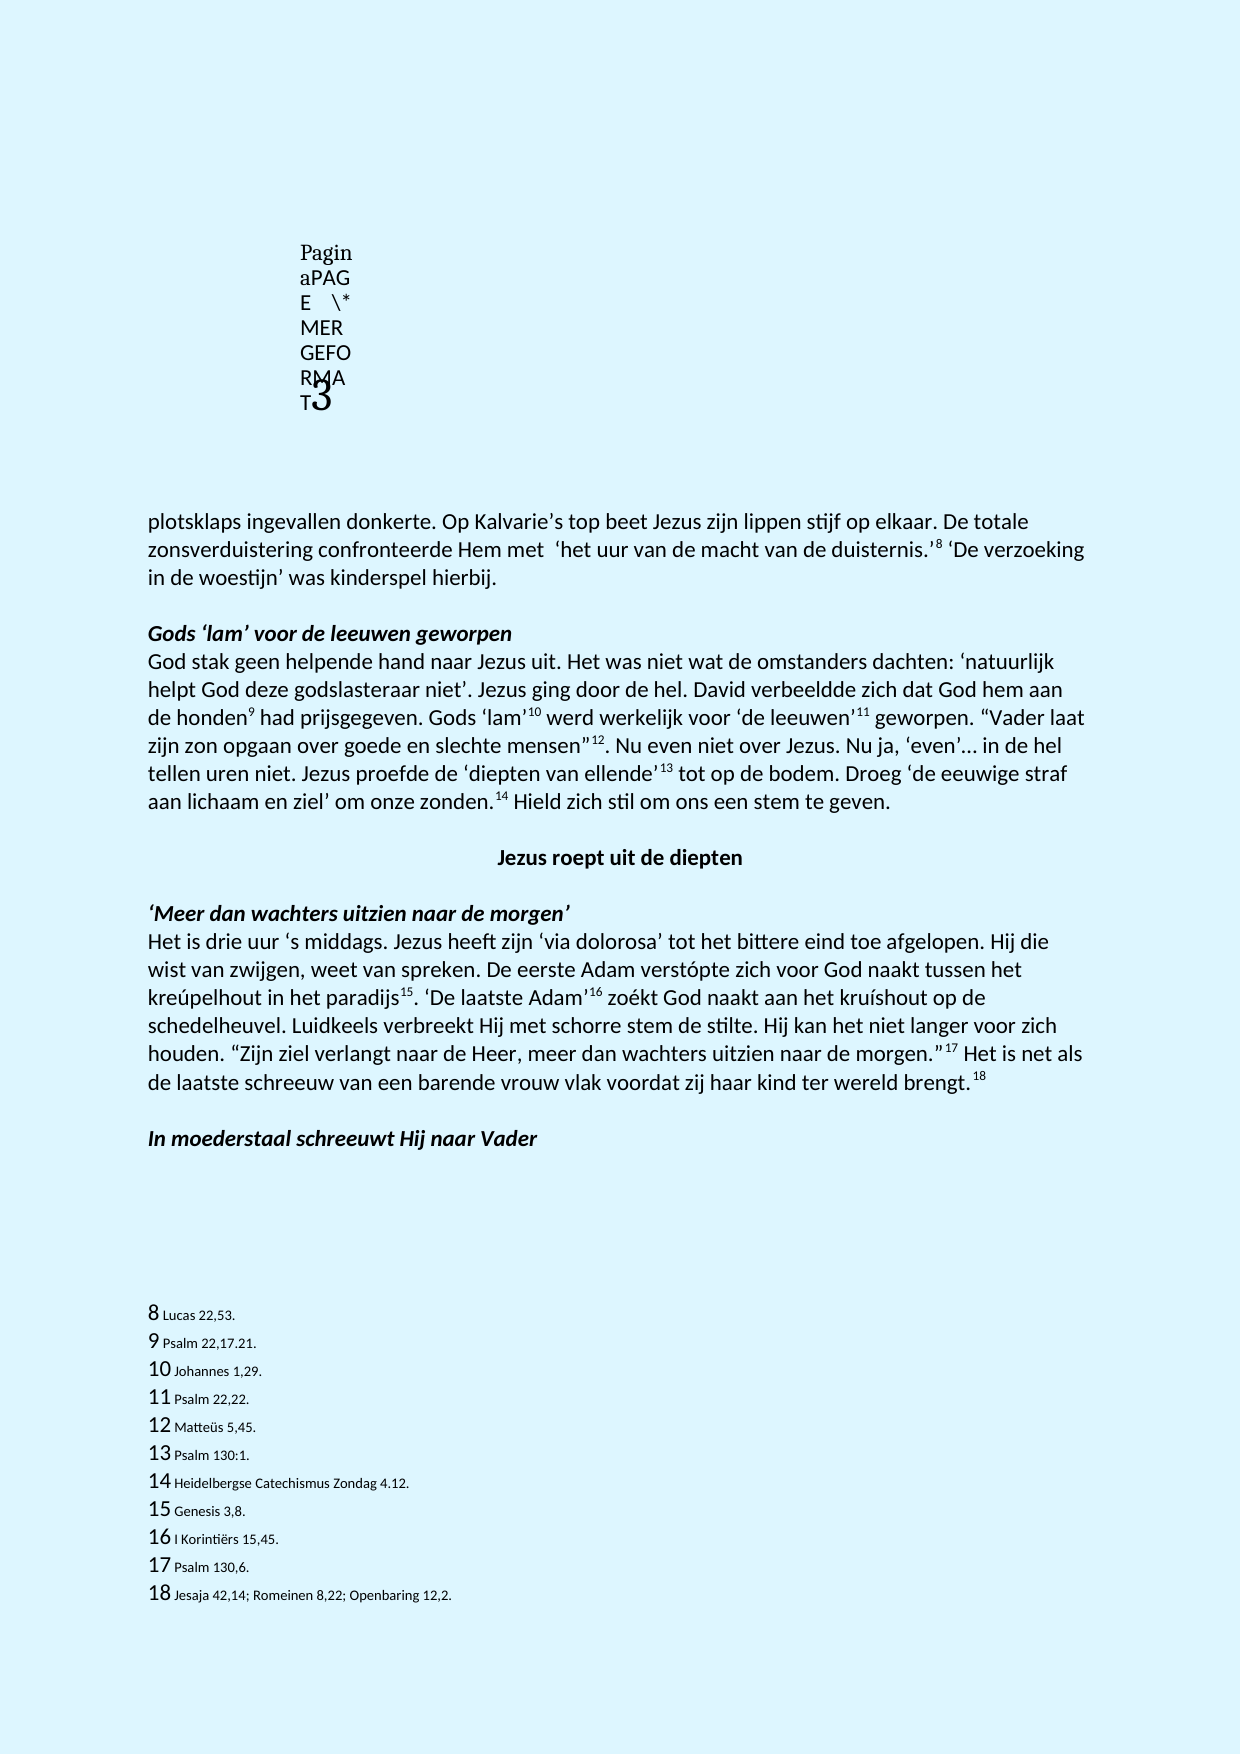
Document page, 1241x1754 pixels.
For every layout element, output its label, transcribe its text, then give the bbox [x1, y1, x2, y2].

text ‘Meer dan wachters uitzien naar de morgen’ [148, 899, 1093, 927]
text God stak geen helpende hand naar Jezus uit. Het was niet wat de omstanders dachten: ‘natuurlijk helpt God deze godslasteraar niet’. Jezus ging door de hel. David verbeeldde zich dat God hem aan de honden had prijsgegeven. Gods ‘lam’ werd werkelijk voor ‘de leeuwen’ geworpen. “Vader laat zijn zon opgaan over goede en slechte mensen”. Nu even niet over Jezus. Nu ja, ‘even’… in de hel tellen uren niet. Jezus proefde de ‘diepten van ellende’ tot op de bodem. Droeg ‘de eeuwige straf aan lichaam en ziel’ om onze zonden. Hield zich stil om ons een stem te geven. [148, 647, 1093, 815]
text Het is drie uur ‘s middags. Jezus heeft zijn ‘via dolorosa’ tot het bittere eind toe afgelopen. Hij die wist van zwijgen, weet van spreken. De eerste Adam verstópte zich voor God naakt tussen het kreúpelhout in het paradijs. ‘De laatste Adam’ zoékt God naakt aan het kruíshout op de schedelheuvel. Luidkeels verbreekt Hij met schorre stem de stilte. Hij kan het niet langer voor zich houden. “Zijn ziel verlangt naar de Heer, meer dan wachters uitzien naar de morgen.” Het is net als de laatste schreeuw van een barende vrouw vlak voordat zij haar kind ter wereld brengt. [148, 927, 1093, 1096]
text Gods ‘lam’ voor de leeuwen geworpen [148, 619, 1093, 647]
text In moederstaal schreeuwt Hij naar Vader [148, 1124, 1093, 1152]
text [148, 507, 1093, 591]
text Jezus roept uit de diepten [148, 843, 1093, 871]
